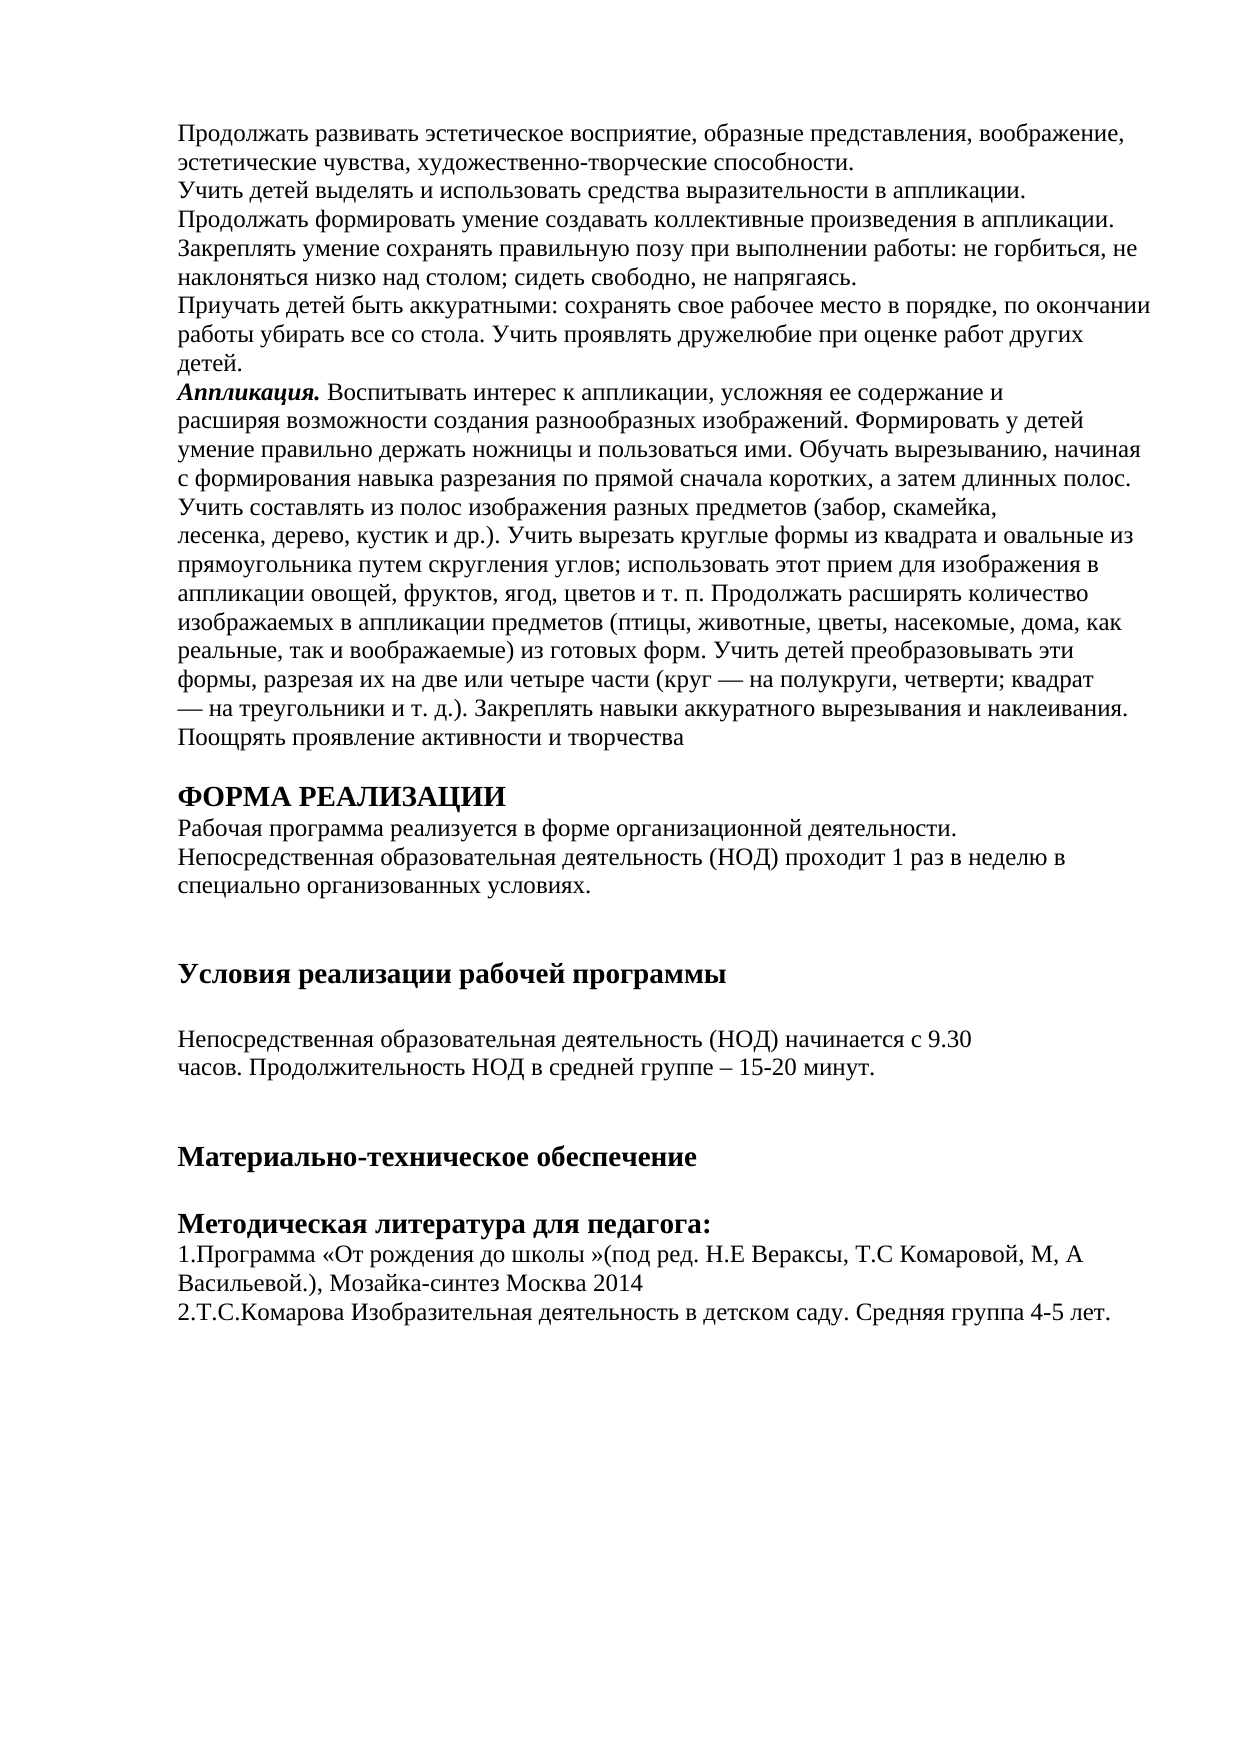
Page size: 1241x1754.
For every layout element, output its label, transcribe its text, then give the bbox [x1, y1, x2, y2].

text Методическая литература для педагога: [177, 1206, 1152, 1239]
text Аппликация. Воспитывать интерес к аппликации, усложняя ее содержание и [177, 377, 1152, 406]
text Закреплять умение сохранять правильную позу при выполнении работы: не горбиться, не наклоняться низко над столом; сидеть свободно, не напрягаясь. [177, 233, 1152, 291]
text — на треугольники и т. д.). Закреплять навыки аккуратного вырезывания и наклеивания. Поощрять проявление активности и творчества [177, 693, 1152, 751]
text Рабочая программа реализуется в форме организационной деятельности. Непосредственная образовательная деятельность (НОД) проходит 1 раз в неделю в специально организованных условиях. [177, 813, 1152, 899]
text ФОРМА РЕАЛИЗАЦИИ [177, 779, 1152, 813]
text часов. Продолжительность НОД в средней группе – 15-20 минут. [177, 1052, 1152, 1081]
text Продолжать развивать эстетическое восприятие, образные представления, воображение, эстетические чувства, художественно-творческие способности. [177, 118, 1152, 176]
text Учить детей выделять и использовать средства выразительности в аппликации. [177, 176, 1152, 204]
text Условия реализации рабочей программы [177, 957, 1152, 990]
text Непосредственная образовательная деятельность (НОД) начинается с 9.30 [177, 1024, 1152, 1052]
text лесенка, дерево, кустик и др.). Учить вырезать круглые формы из квадрата и овальные из прямоугольника путем скругления углов; использовать этот прием для изображения в аппликации овощей, фруктов, ягод, цветов и т. п. Продолжать расширять количество изображаемых в аппликации предметов (птицы, животные, цветы, насекомые, дома, как реальные, так и воображаемые) из готовых форм. Учить детей преобразовывать эти формы, разрезая их на две или четыре части (круг — на полукруги, четверти; квадрат [177, 521, 1152, 693]
text Приучать детей быть аккуратными: сохранять свое рабочее место в порядке, по окончании работы убирать все со стола. Учить проявлять дружелюбие при оценке работ других детей. [177, 291, 1152, 377]
text Материально-техническое обеспечение [177, 1139, 1152, 1172]
text расширяя возможности создания разнообразных изображений. Формировать у детей умение правильно держать ножницы и пользоваться ими. Обучать вырезыванию, начиная с формирования навыка разрезания по прямой сначала коротких, а затем длинных полос. Учить составлять из полос изображения разных предметов (забор, скамейка, [177, 406, 1152, 521]
text 1.Программа «От рождения до школы »(под ред. Н.Е Вераксы, Т.С Комаровой, М, А Васильевой.), Мозайка-синтез Москва 2014 [177, 1239, 1152, 1297]
text Продолжать формировать умение создавать коллективные произведения в аппликации. [177, 204, 1152, 233]
text 2.Т.С.Комарова Изобразительная деятельность в детском саду. Средняя группа 4-5 лет. [177, 1297, 1152, 1326]
